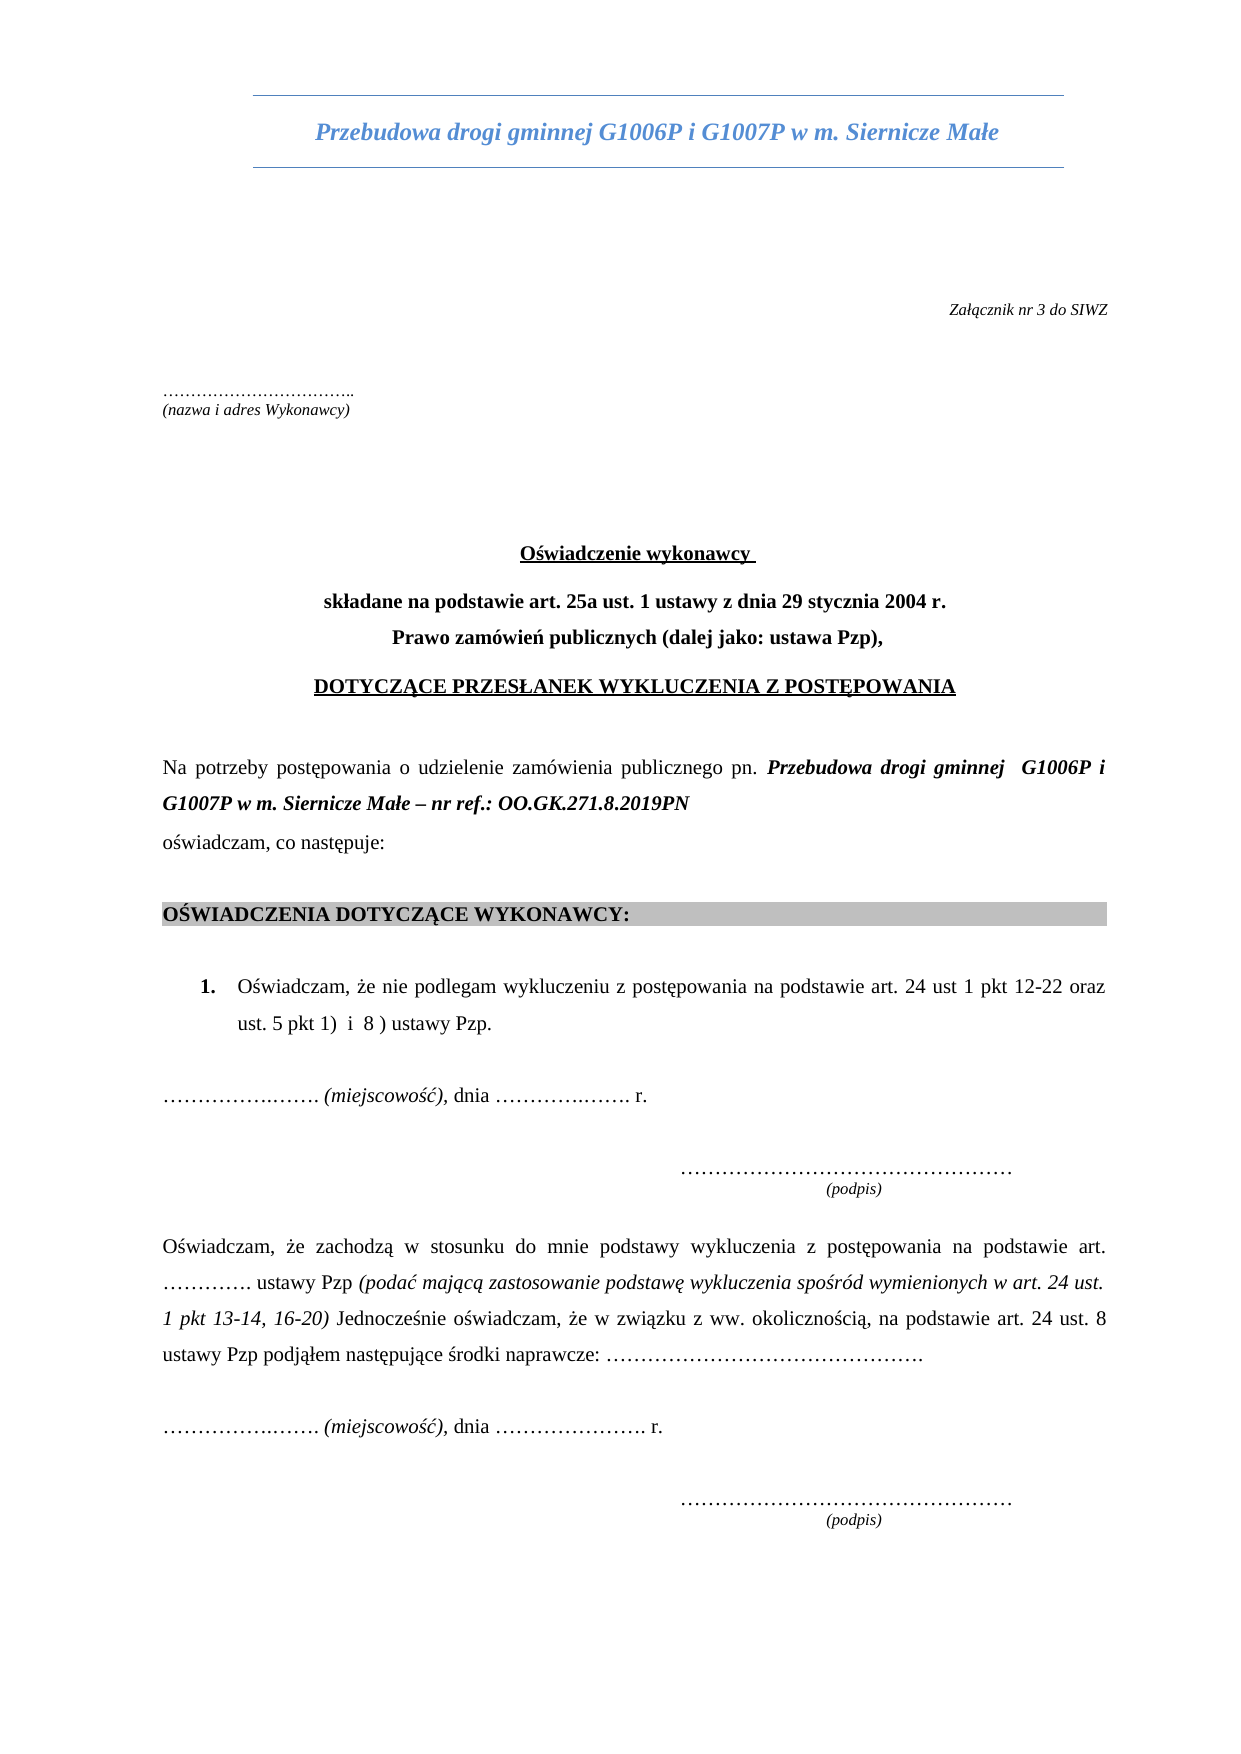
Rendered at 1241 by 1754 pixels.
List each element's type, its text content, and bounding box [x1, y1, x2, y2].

text OŚWIADCZENIA DOTYCZĄCE WYKONAWCY: [162, 902, 1107, 926]
text (podpis) [752, 1179, 1107, 1198]
text …………….……. (miejscowość), dnia …………………. r. [162, 1414, 1107, 1438]
text (podpis) [752, 1510, 1107, 1529]
text oświadczam, co następuje: [162, 830, 1107, 854]
text …………………………….. [162, 381, 1107, 400]
text składane na podstawie art. 25a ust. 1 ustawy z dnia 29 stycznia 2004 r. [162, 589, 1107, 613]
text ………………………………………… [162, 1486, 1107, 1510]
text Oświadczam, że zachodzą w stosunku do mnie podstawy wykluczenia z postępowania na podstawie art. …………. ustawy Pzp (podać mającą zastosowanie podstawę wykluczenia spośród wymienionych w art. 24 ust. 1 pkt 13-14, 16-20) Jednocześnie oświadczam, że w związku z ww. okolicznością, na podstawie art. 24 ust. 8 ustawy Pzp podjąłem następujące środki naprawcze: ………………………………………. [162, 1234, 1107, 1366]
list Oświadczam, że nie podlegam wykluczeniu z postępowania na podstawie art. 24 ust 1 pkt 12-22 oraz ust. 5 pkt 1) i 8 ) ustawy Pzp. [200, 974, 1107, 1034]
text …………….……. (miejscowość), dnia ………….……. r. [162, 1082, 1107, 1107]
text Na potrzeby postępowania o udzielenie zamówienia publicznego pn. Przebudowa drogi gminnej G1006P i G1007P w m. Siernicze Małe – nr ref.: OO.GK.271.8.2019PN [162, 746, 1107, 818]
text ………………………………………… [162, 1154, 1107, 1179]
text Załącznik nr 3 do SIWZ [162, 296, 1107, 321]
text (nazwa i adres Wykonawcy) [162, 400, 1107, 419]
text DOTYCZĄCE PRZESŁANEK WYKLUCZENIA Z POSTĘPOWANIA [162, 673, 1107, 698]
text Oświadczenie wykonawcy [162, 540, 1107, 564]
text Prawo zamówień publicznych (dalej jako: ustawa Pzp), [162, 625, 1107, 649]
